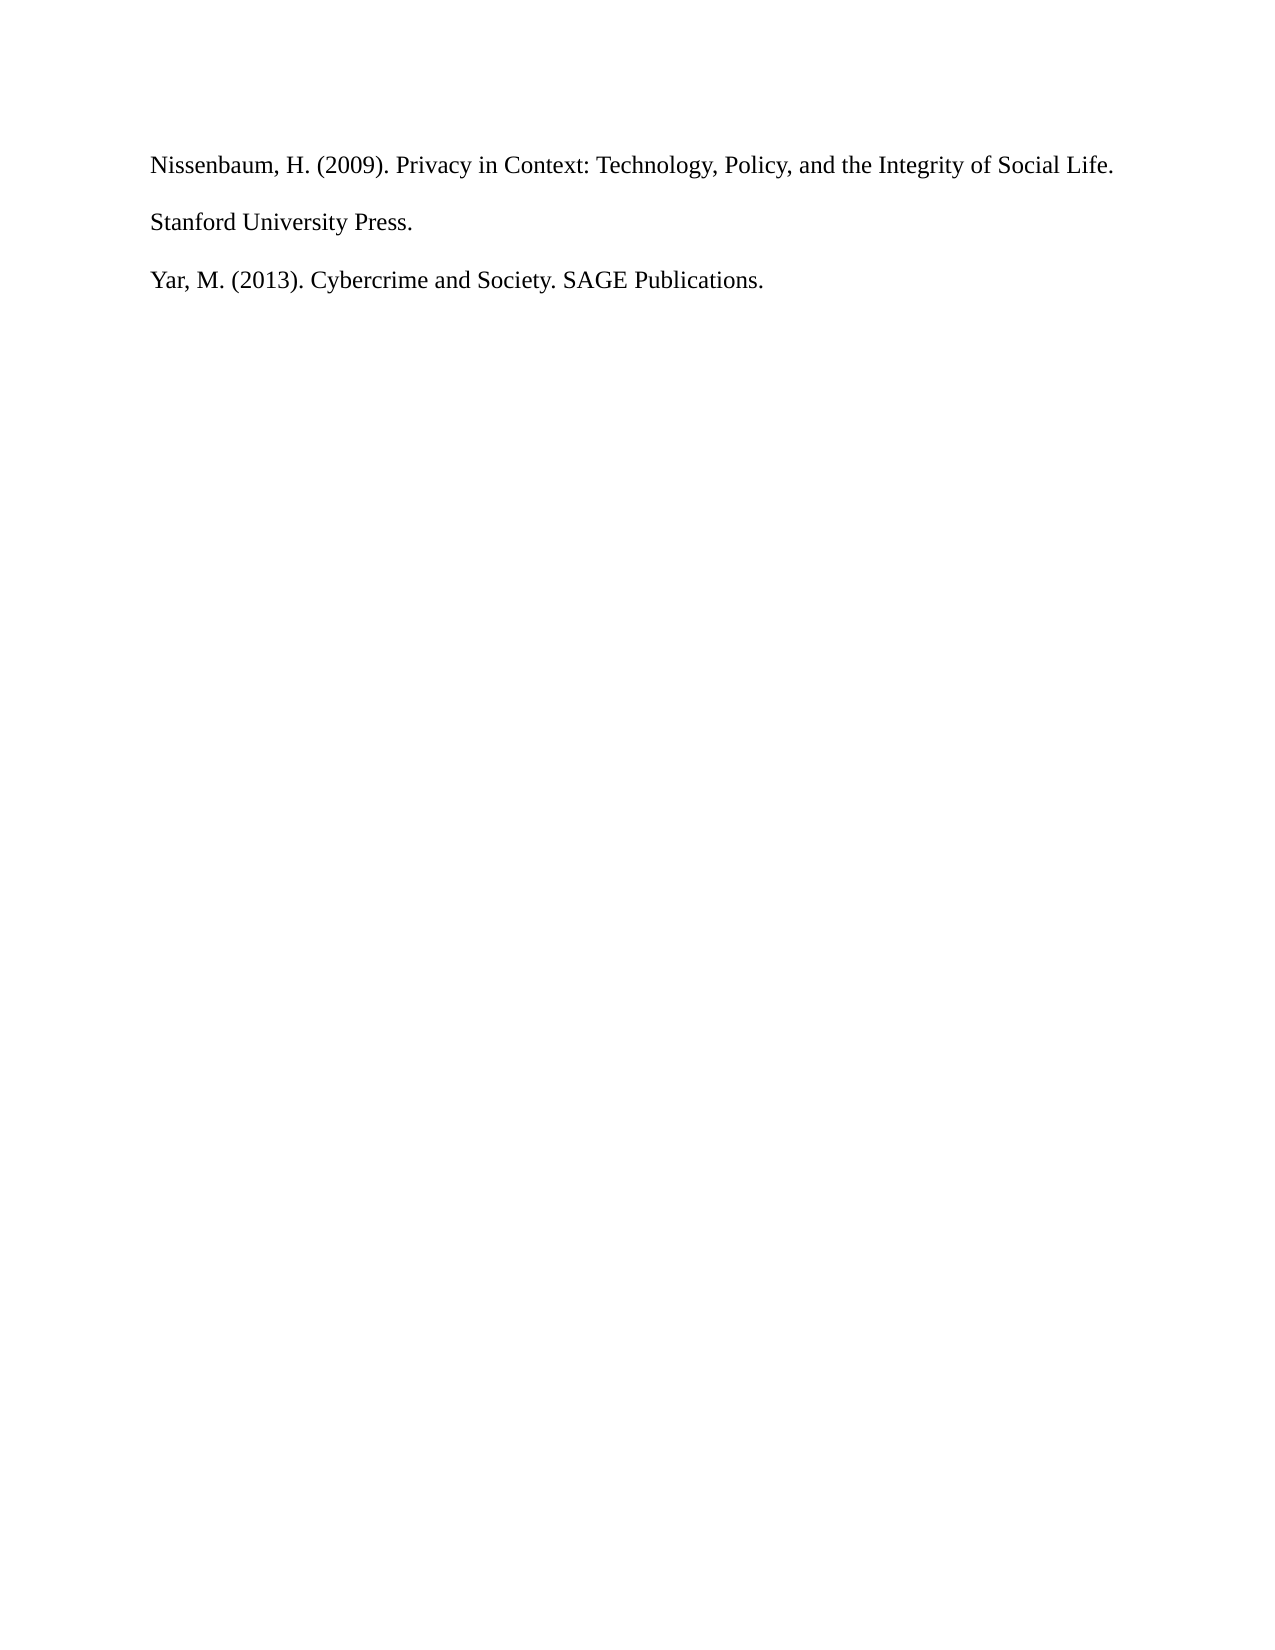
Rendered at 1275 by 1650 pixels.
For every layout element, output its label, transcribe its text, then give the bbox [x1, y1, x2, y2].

text Nissenbaum, H. (2009). Privacy in Context: Technology, Policy, and the Integrity of Social Life. Stanford University Press. [150, 150, 1125, 236]
text Yar, M. (2013). Cybercrime and Society. SAGE Publications. [150, 265, 1125, 294]
